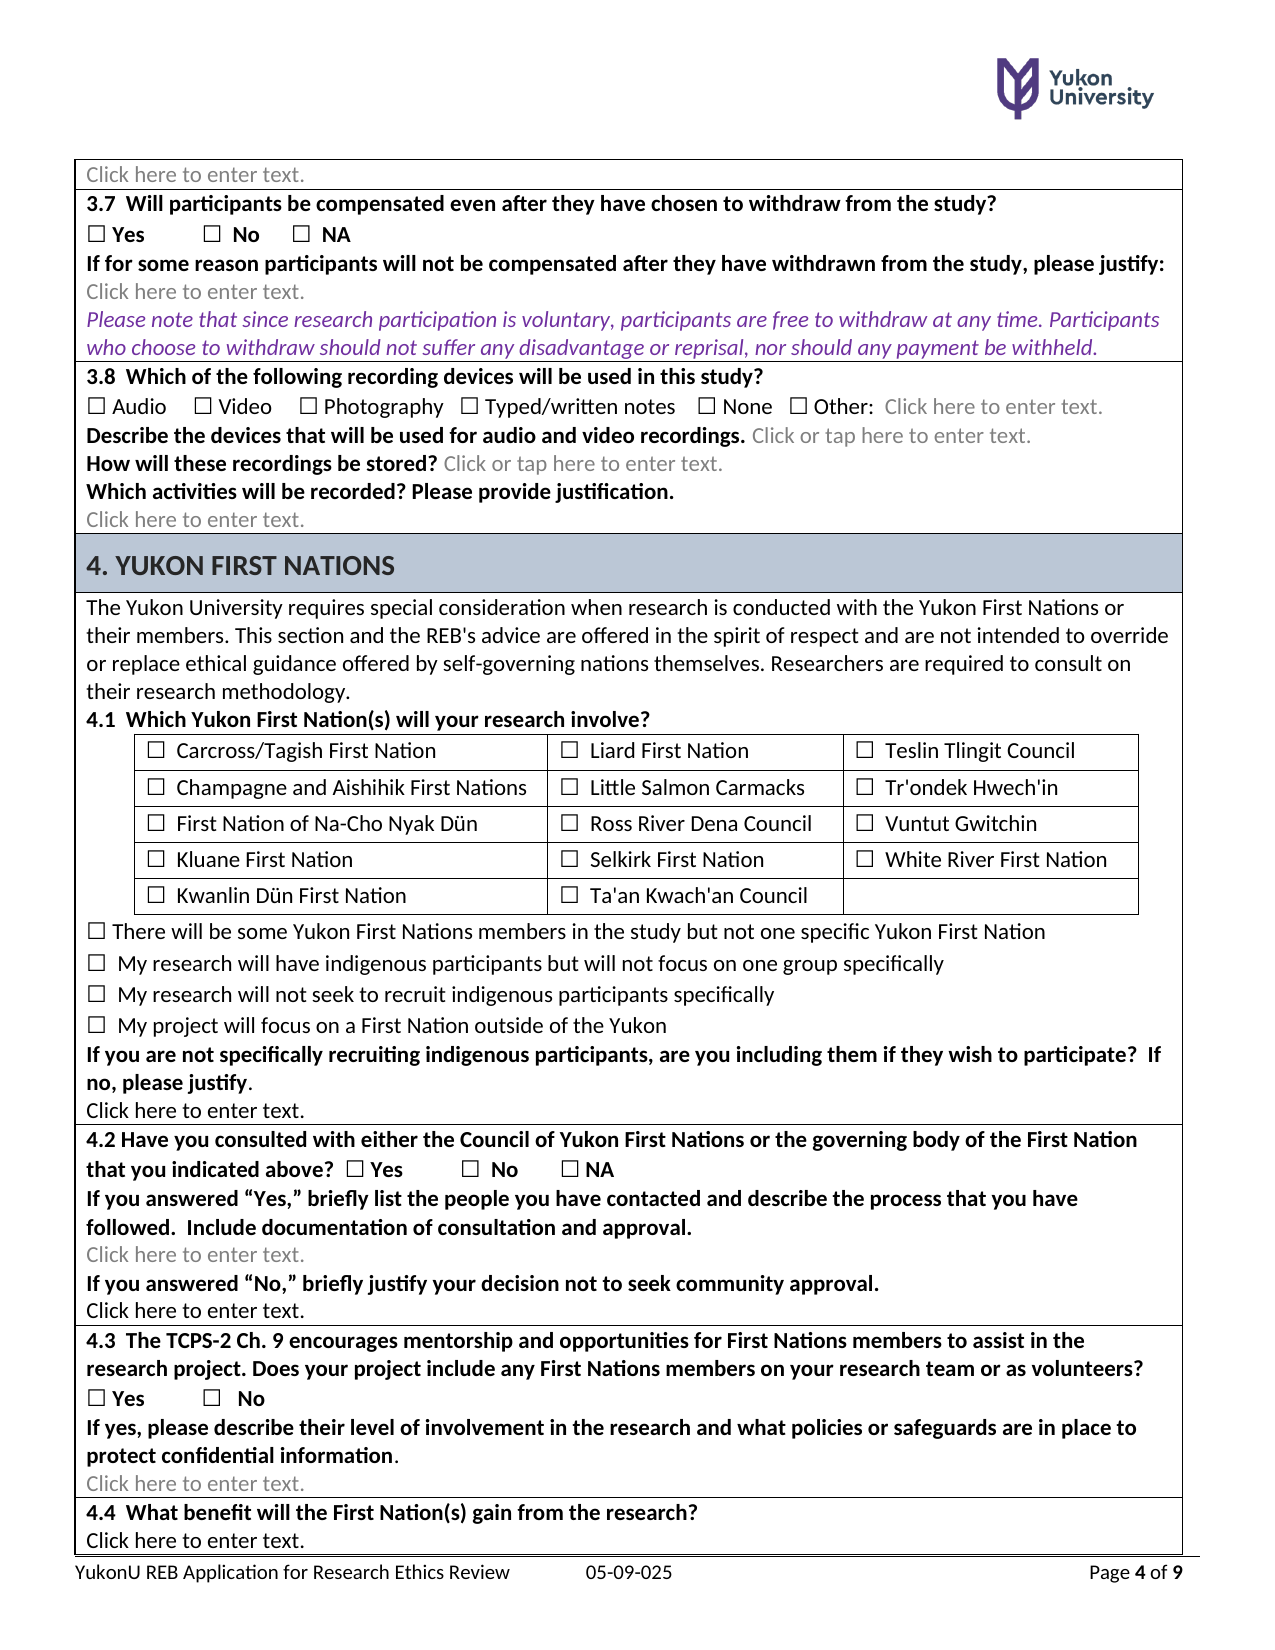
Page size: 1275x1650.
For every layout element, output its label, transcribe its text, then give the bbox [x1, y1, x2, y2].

table_cell 4.2 Have you consulted with either the Council of Yukon First Nations or the governing body of the First Nation that you indicated above? Yes No NA If you answered “Yes,” briefly list the people you have contacted and describe the process that you have followed. Include documentation of consultation and approval. If you answered “No,” briefly justify your decision not to seek community approval. [76, 1125, 1182, 1325]
table_cell 4.4 What benefit will the First Nation(s) gain from the research? [76, 1498, 1182, 1554]
table_cell The Yukon University requires special consideration when research is conducted with the Yukon First Nations or their members. This section and the REB's advice are offered in the spirit of respect and are not intended to override or replace ethical guidance offered by self-governing nations themselves. Researchers are required to consult on their research methodology. 4.1 Which Yukon First Nation(s) will your research involve? There will be some Yukon First Nations members in the study but not one specific Yukon First Nation My research will have indigenous participants but will not focus on one group specifically My research will not seek to recruit indigenous participants specifically My project will focus on a First Nation outside of the Yukon If you are not specifically recruiting indigenous participants, are you including them if they wish to participate? If no, please justify. [76, 593, 1182, 1124]
table_cell 3.8 Which of the following recording devices will be used in this study? Audio Video Photography Typed/written notes None Other: Describe the devices that will be used for audio and video recordings. How will these recordings be stored? Which activities will be recorded? Please provide justification. [76, 362, 1182, 533]
table_cell 3.7 Will participants be compensated even after they have chosen to withdraw from the study? Yes No NA If for some reason participants will not be compensated after they have withdrawn from the study, please justify: Please note that since research participation is voluntary, participants are free to withdraw at any time. Participants who choose to withdraw should not suffer any disadvantage or reprisal, nor should any payment be withheld. [76, 190, 1182, 361]
picture [989, 50, 1158, 124]
table_cell 4.3 The TCPS-2 Ch. 9 encourages mentorship and opportunities for First Nations members to assist in the research project. Does your project include any First Nations members on your research team or as volunteers? Yes No If yes, please describe their level of involvement in the research and what policies or safeguards are in place to protect confidential information. [76, 1326, 1182, 1497]
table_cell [76, 160, 1182, 188]
table_cell 4. Yukon First Nations [76, 534, 1182, 592]
